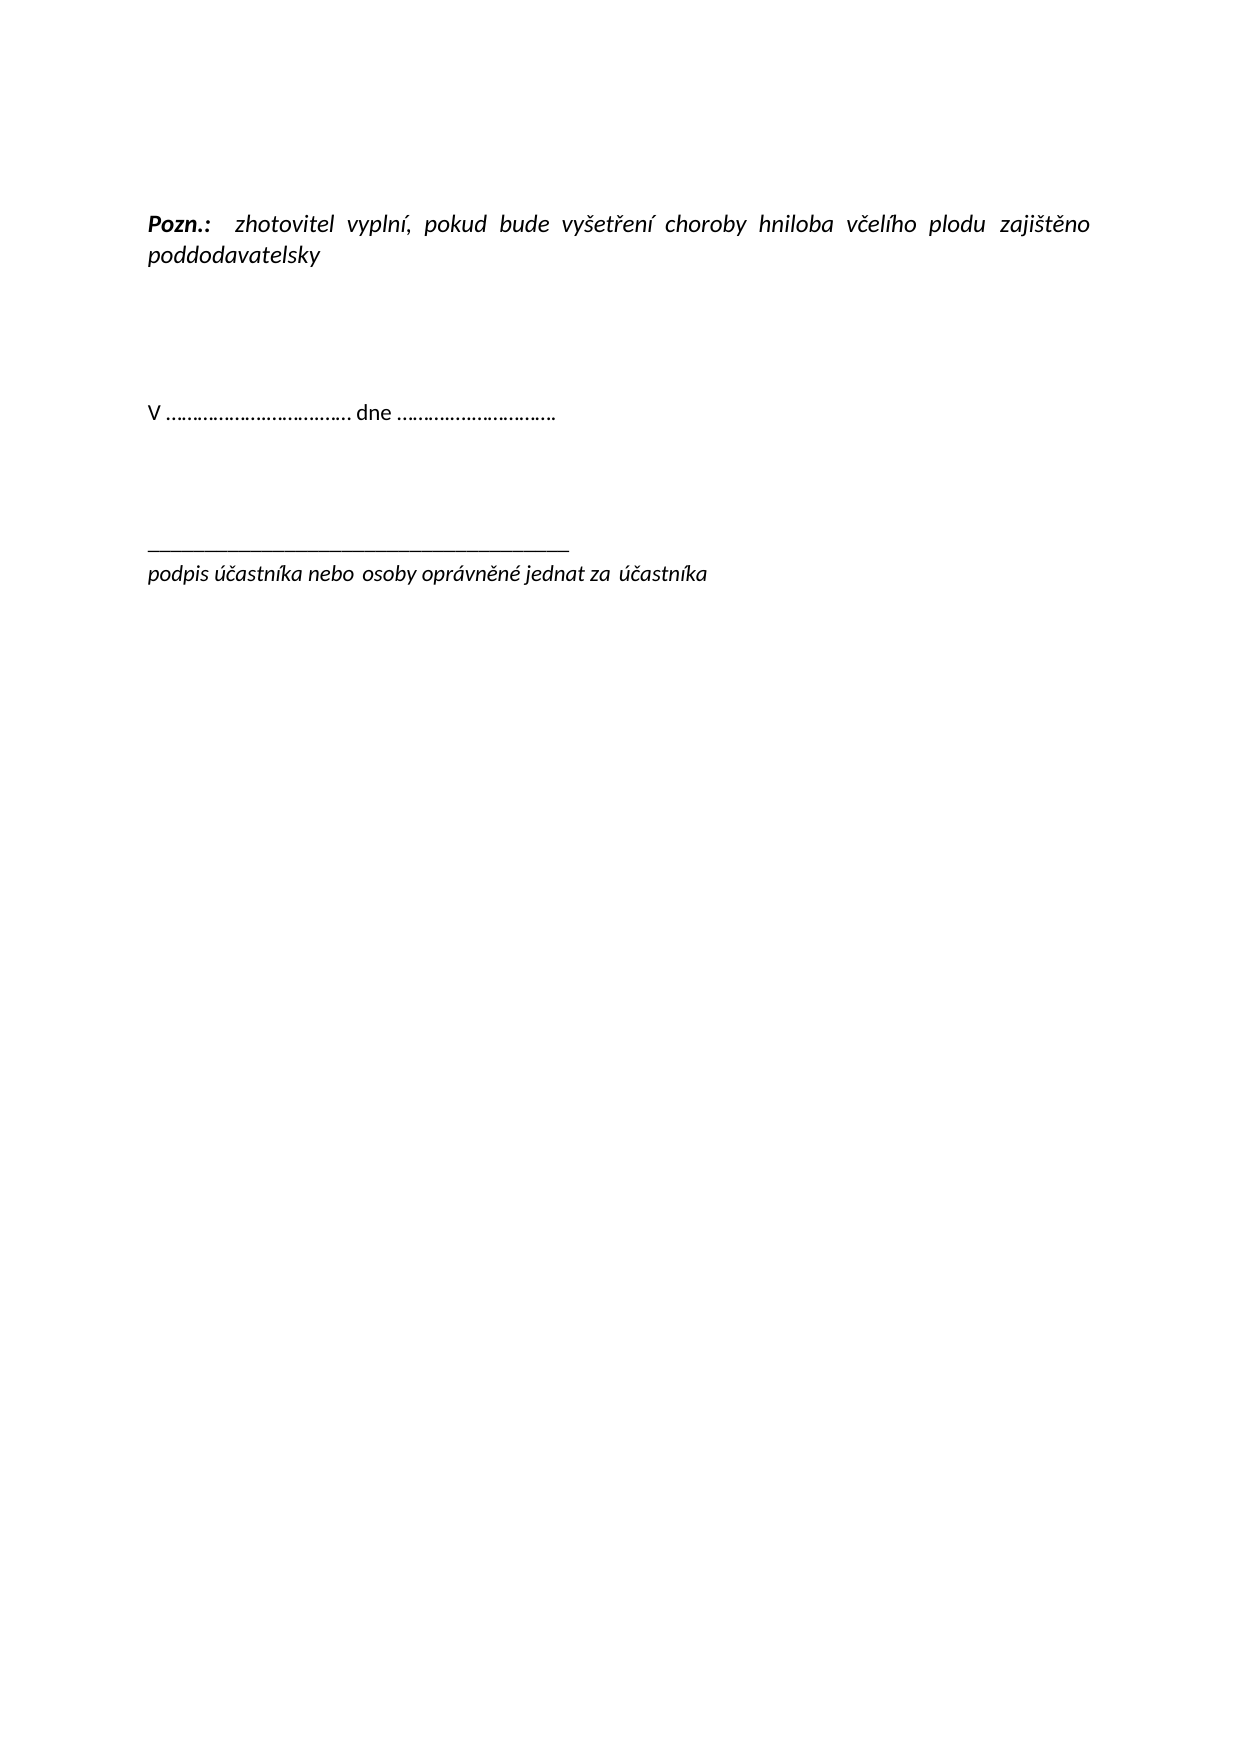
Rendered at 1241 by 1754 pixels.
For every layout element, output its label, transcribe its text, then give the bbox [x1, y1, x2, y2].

text V ……………….……….…… dne ……….….……………. [148, 398, 1093, 426]
text Pozn.: zhotovitel vyplní, pokud bude vyšetření choroby hniloba včelího plodu zajištěno poddodavatelsky [148, 209, 1093, 270]
text podpis účastníka nebo osoby oprávněné jednat za účastníka [148, 559, 1093, 587]
text _____________________________________ [148, 527, 1093, 555]
